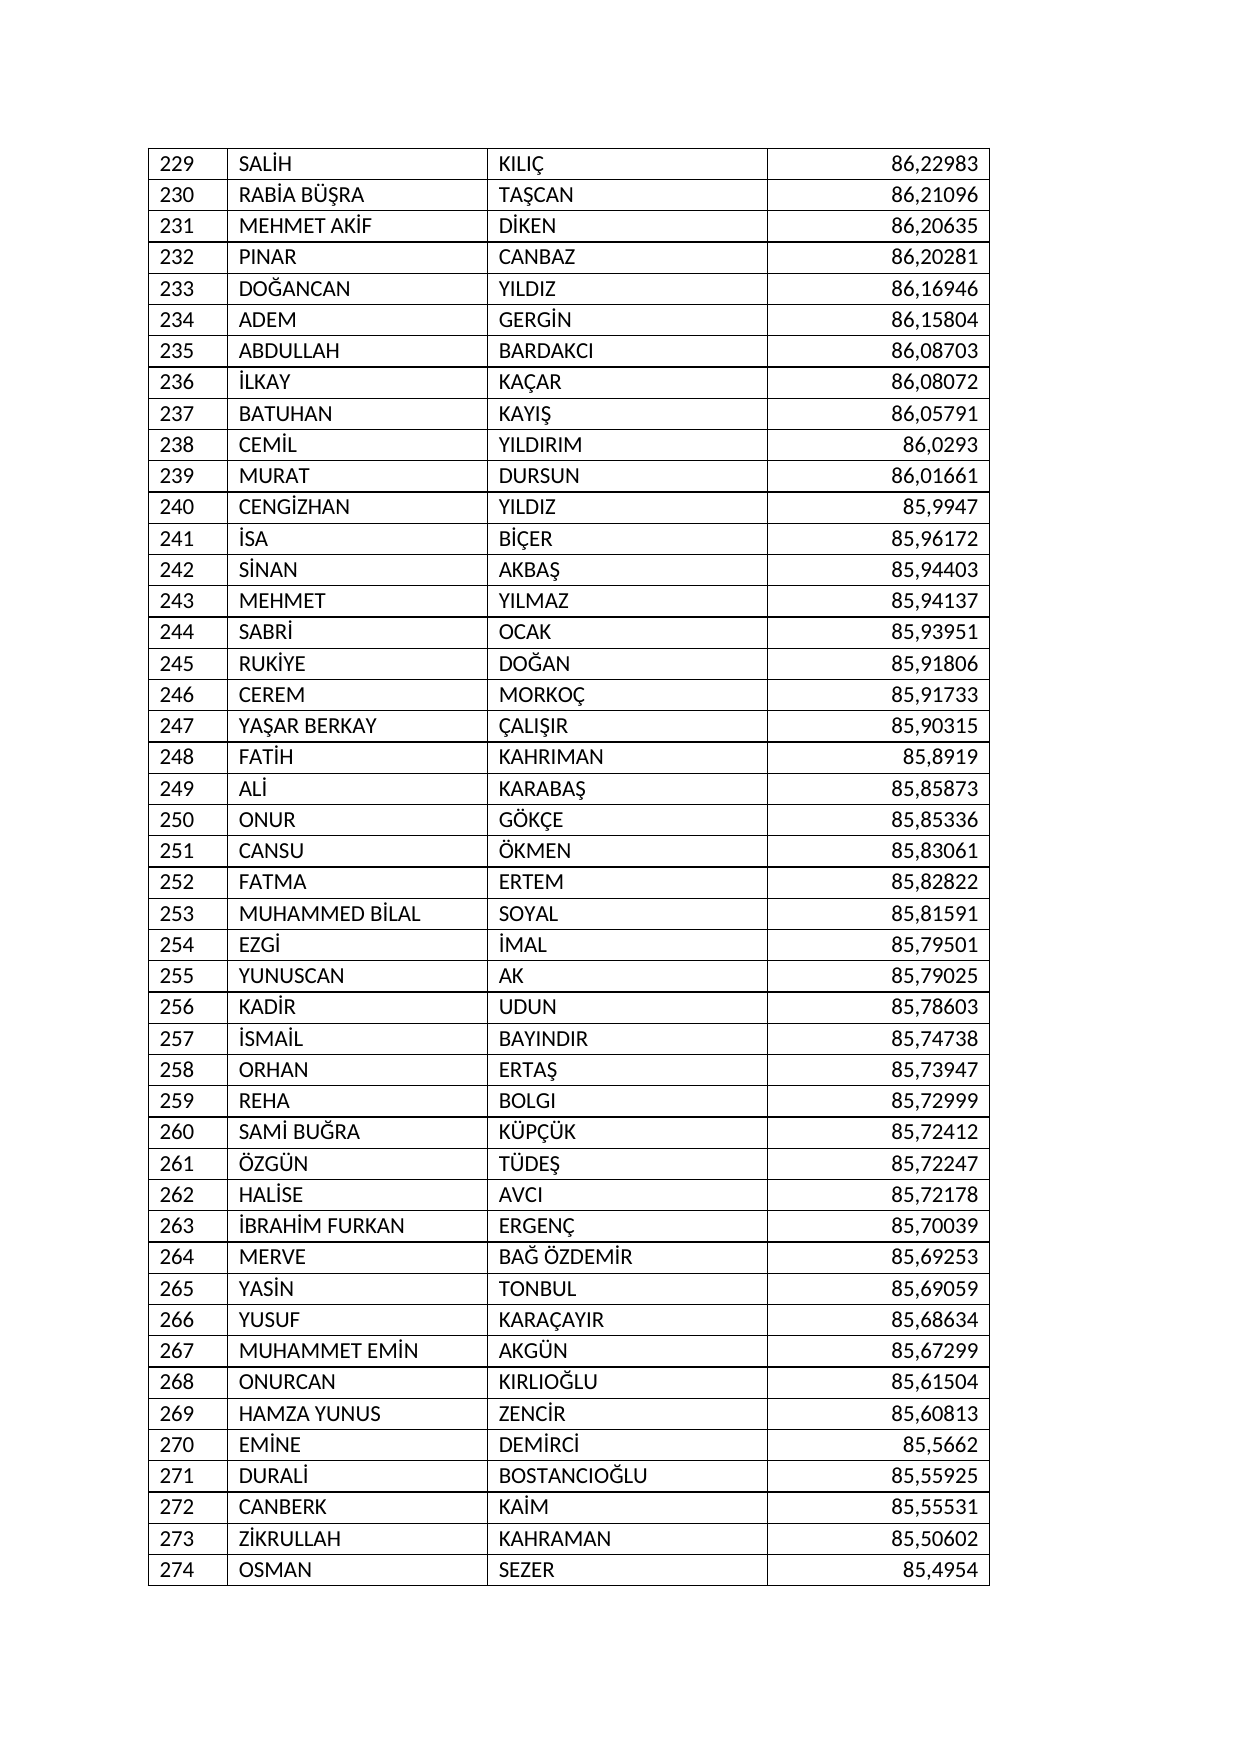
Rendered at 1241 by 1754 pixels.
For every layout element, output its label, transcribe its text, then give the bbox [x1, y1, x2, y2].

table_cell 242 [149, 555, 227, 585]
table_cell 273 [149, 1524, 227, 1554]
table_cell 247 [149, 711, 227, 741]
table_cell ERTAŞ [488, 1055, 767, 1085]
table_cell 86,05791 [768, 399, 989, 429]
table_cell SABRİ [228, 618, 487, 648]
table_cell 244 [149, 618, 227, 648]
table_cell ONURCAN [228, 1368, 487, 1398]
table_cell 85,67299 [768, 1336, 989, 1366]
table_cell MERVE [228, 1243, 487, 1273]
table_cell YASİN [228, 1274, 487, 1304]
table_cell 257 [149, 1024, 227, 1054]
table_cell HALİSE [228, 1180, 487, 1210]
table_cell BARDAKCI [488, 336, 767, 366]
table_cell 85,72999 [768, 1086, 989, 1116]
table_cell YUNUSCAN [228, 961, 487, 991]
table_cell 85,70039 [768, 1211, 989, 1241]
table_cell 267 [149, 1336, 227, 1366]
table_cell 248 [149, 743, 227, 773]
table_cell FATMA [228, 868, 487, 898]
table_cell 85,8919 [768, 743, 989, 773]
table_cell 234 [149, 305, 227, 335]
table_cell İSMAİL [228, 1024, 487, 1054]
table_cell BOLGI [488, 1086, 767, 1116]
table_cell TÜDEŞ [488, 1149, 767, 1179]
table_cell AKBAŞ [488, 555, 767, 585]
table_cell ALİ [228, 774, 487, 804]
table_cell RABİA BÜŞRA [228, 180, 487, 210]
table_cell 239 [149, 461, 227, 491]
table_cell 85,74738 [768, 1024, 989, 1054]
table_cell 85,72178 [768, 1180, 989, 1210]
table_cell 85,91733 [768, 680, 989, 710]
table_cell 85,83061 [768, 836, 989, 866]
table_cell KIRLIOĞLU [488, 1368, 767, 1398]
table_cell DOĞANCAN [228, 274, 487, 304]
table_cell 85,94403 [768, 555, 989, 585]
table_cell MUHAMMET EMİN [228, 1336, 487, 1366]
table_cell 269 [149, 1399, 227, 1429]
table_cell ÖKMEN [488, 836, 767, 866]
table_cell 85,69059 [768, 1274, 989, 1304]
table_cell KAHRIMAN [488, 743, 767, 773]
table_cell KARABAŞ [488, 774, 767, 804]
table_cell MUHAMMED BİLAL [228, 899, 487, 929]
table_cell 86,01661 [768, 461, 989, 491]
table_cell BOSTANCIOĞLU [488, 1461, 767, 1491]
table_cell 241 [149, 524, 227, 554]
table_cell 229 [149, 149, 227, 179]
table_cell DURSUN [488, 461, 767, 491]
table_cell AVCI [488, 1180, 767, 1210]
table_cell KARAÇAYIR [488, 1305, 767, 1335]
table_cell 274 [149, 1555, 227, 1585]
table_cell BİÇER [488, 524, 767, 554]
table_cell 250 [149, 805, 227, 835]
table_cell 237 [149, 399, 227, 429]
table_cell ABDULLAH [228, 336, 487, 366]
table_cell 85,73947 [768, 1055, 989, 1085]
table_cell CEMİL [228, 430, 487, 460]
table_cell 85,85873 [768, 774, 989, 804]
table_cell 249 [149, 774, 227, 804]
table_cell DURALİ [228, 1461, 487, 1491]
table_cell YILDIRIM [488, 430, 767, 460]
table_cell İMAL [488, 930, 767, 960]
table_cell 86,15804 [768, 305, 989, 335]
table_cell CANBAZ [488, 243, 767, 273]
table_cell 85,79025 [768, 961, 989, 991]
table_cell YILMAZ [488, 586, 767, 616]
table_cell 272 [149, 1493, 227, 1523]
table_cell REHA [228, 1086, 487, 1116]
table_cell ÖZGÜN [228, 1149, 487, 1179]
table_cell 85,72247 [768, 1149, 989, 1179]
table_cell İBRAHİM FURKAN [228, 1211, 487, 1241]
table_cell EZGİ [228, 930, 487, 960]
table_cell 233 [149, 274, 227, 304]
table_cell 86,20635 [768, 211, 989, 241]
table_cell 232 [149, 243, 227, 273]
table_cell 85,72412 [768, 1118, 989, 1148]
table_cell 86,16946 [768, 274, 989, 304]
table_cell DEMİRCİ [488, 1430, 767, 1460]
table_cell 85,61504 [768, 1368, 989, 1398]
table_cell 254 [149, 930, 227, 960]
table_cell ADEM [228, 305, 487, 335]
table_cell İLKAY [228, 368, 487, 398]
table_cell BAYINDIR [488, 1024, 767, 1054]
table_cell 85,94137 [768, 586, 989, 616]
table_cell GÖKÇE [488, 805, 767, 835]
table_cell 85,5662 [768, 1430, 989, 1460]
table_cell KADİR [228, 993, 487, 1023]
table_cell SOYAL [488, 899, 767, 929]
table_cell 85,85336 [768, 805, 989, 835]
table_cell 251 [149, 836, 227, 866]
table_cell 243 [149, 586, 227, 616]
table_cell SALİH [228, 149, 487, 179]
table_cell 252 [149, 868, 227, 898]
table_cell AK [488, 961, 767, 991]
table_cell 85,68634 [768, 1305, 989, 1335]
table_cell AKGÜN [488, 1336, 767, 1366]
table_cell CEREM [228, 680, 487, 710]
table_cell MORKOÇ [488, 680, 767, 710]
table_cell BATUHAN [228, 399, 487, 429]
table_cell MEHMET AKİF [228, 211, 487, 241]
table_cell 255 [149, 961, 227, 991]
table_cell 240 [149, 493, 227, 523]
table_cell PINAR [228, 243, 487, 273]
table_cell 85,93951 [768, 618, 989, 648]
table_cell GERGİN [488, 305, 767, 335]
table_cell 85,50602 [768, 1524, 989, 1554]
table_cell 270 [149, 1430, 227, 1460]
table_cell 85,91806 [768, 649, 989, 679]
table_cell 85,96172 [768, 524, 989, 554]
table_cell 86,20281 [768, 243, 989, 273]
table_cell 86,21096 [768, 180, 989, 210]
table_cell YAŞAR BERKAY [228, 711, 487, 741]
table_cell KÜPÇÜK [488, 1118, 767, 1148]
table_cell 86,0293 [768, 430, 989, 460]
table_cell 258 [149, 1055, 227, 1085]
table_cell CENGİZHAN [228, 493, 487, 523]
table_cell 236 [149, 368, 227, 398]
table_cell 85,9947 [768, 493, 989, 523]
table_cell 261 [149, 1149, 227, 1179]
table_cell ONUR [228, 805, 487, 835]
table_cell 263 [149, 1211, 227, 1241]
table_cell 268 [149, 1368, 227, 1398]
table_cell OCAK [488, 618, 767, 648]
table_cell 264 [149, 1243, 227, 1273]
table_cell SEZER [488, 1555, 767, 1585]
table_cell 85,81591 [768, 899, 989, 929]
table_cell 231 [149, 211, 227, 241]
table_cell ZİKRULLAH [228, 1524, 487, 1554]
table_cell FATİH [228, 743, 487, 773]
table_cell HAMZA YUNUS [228, 1399, 487, 1429]
table_cell KAİM [488, 1493, 767, 1523]
table_cell 85,55531 [768, 1493, 989, 1523]
table_cell YUSUF [228, 1305, 487, 1335]
table_cell CANSU [228, 836, 487, 866]
table_cell OSMAN [228, 1555, 487, 1585]
table_cell 253 [149, 899, 227, 929]
table_cell EMİNE [228, 1430, 487, 1460]
table_cell 259 [149, 1086, 227, 1116]
table_cell ORHAN [228, 1055, 487, 1085]
table_cell SAMİ BUĞRA [228, 1118, 487, 1148]
table_cell KAÇAR [488, 368, 767, 398]
table_cell DİKEN [488, 211, 767, 241]
table_cell 230 [149, 180, 227, 210]
table_cell KAYIŞ [488, 399, 767, 429]
table_cell 265 [149, 1274, 227, 1304]
table_cell SİNAN [228, 555, 487, 585]
table_cell YILDIZ [488, 493, 767, 523]
table_cell 85,78603 [768, 993, 989, 1023]
table_cell MEHMET [228, 586, 487, 616]
table_cell 85,79501 [768, 930, 989, 960]
table_cell KILIÇ [488, 149, 767, 179]
table_cell 86,08072 [768, 368, 989, 398]
table_cell YILDIZ [488, 274, 767, 304]
table_cell 85,90315 [768, 711, 989, 741]
table_cell 262 [149, 1180, 227, 1210]
table_cell 256 [149, 993, 227, 1023]
table_cell ERTEM [488, 868, 767, 898]
table_cell 235 [149, 336, 227, 366]
table_cell 266 [149, 1305, 227, 1335]
table_cell RUKİYE [228, 649, 487, 679]
table_cell MURAT [228, 461, 487, 491]
table_cell TONBUL [488, 1274, 767, 1304]
table_cell BAĞ ÖZDEMİR [488, 1243, 767, 1273]
table_cell ZENCİR [488, 1399, 767, 1429]
table_cell İSA [228, 524, 487, 554]
table_cell ÇALIŞIR [488, 711, 767, 741]
table_cell 85,55925 [768, 1461, 989, 1491]
table_cell 271 [149, 1461, 227, 1491]
table_cell 238 [149, 430, 227, 460]
table_cell 85,69253 [768, 1243, 989, 1273]
table_cell 245 [149, 649, 227, 679]
table_cell UDUN [488, 993, 767, 1023]
table_cell 85,82822 [768, 868, 989, 898]
table_cell 85,4954 [768, 1555, 989, 1585]
table_cell 85,60813 [768, 1399, 989, 1429]
table_cell ERGENÇ [488, 1211, 767, 1241]
table_cell KAHRAMAN [488, 1524, 767, 1554]
table_cell DOĞAN [488, 649, 767, 679]
table_cell 86,08703 [768, 336, 989, 366]
table_cell TAŞCAN [488, 180, 767, 210]
table_cell 260 [149, 1118, 227, 1148]
table_cell CANBERK [228, 1493, 487, 1523]
table_cell 86,22983 [768, 149, 989, 179]
table_cell 246 [149, 680, 227, 710]
